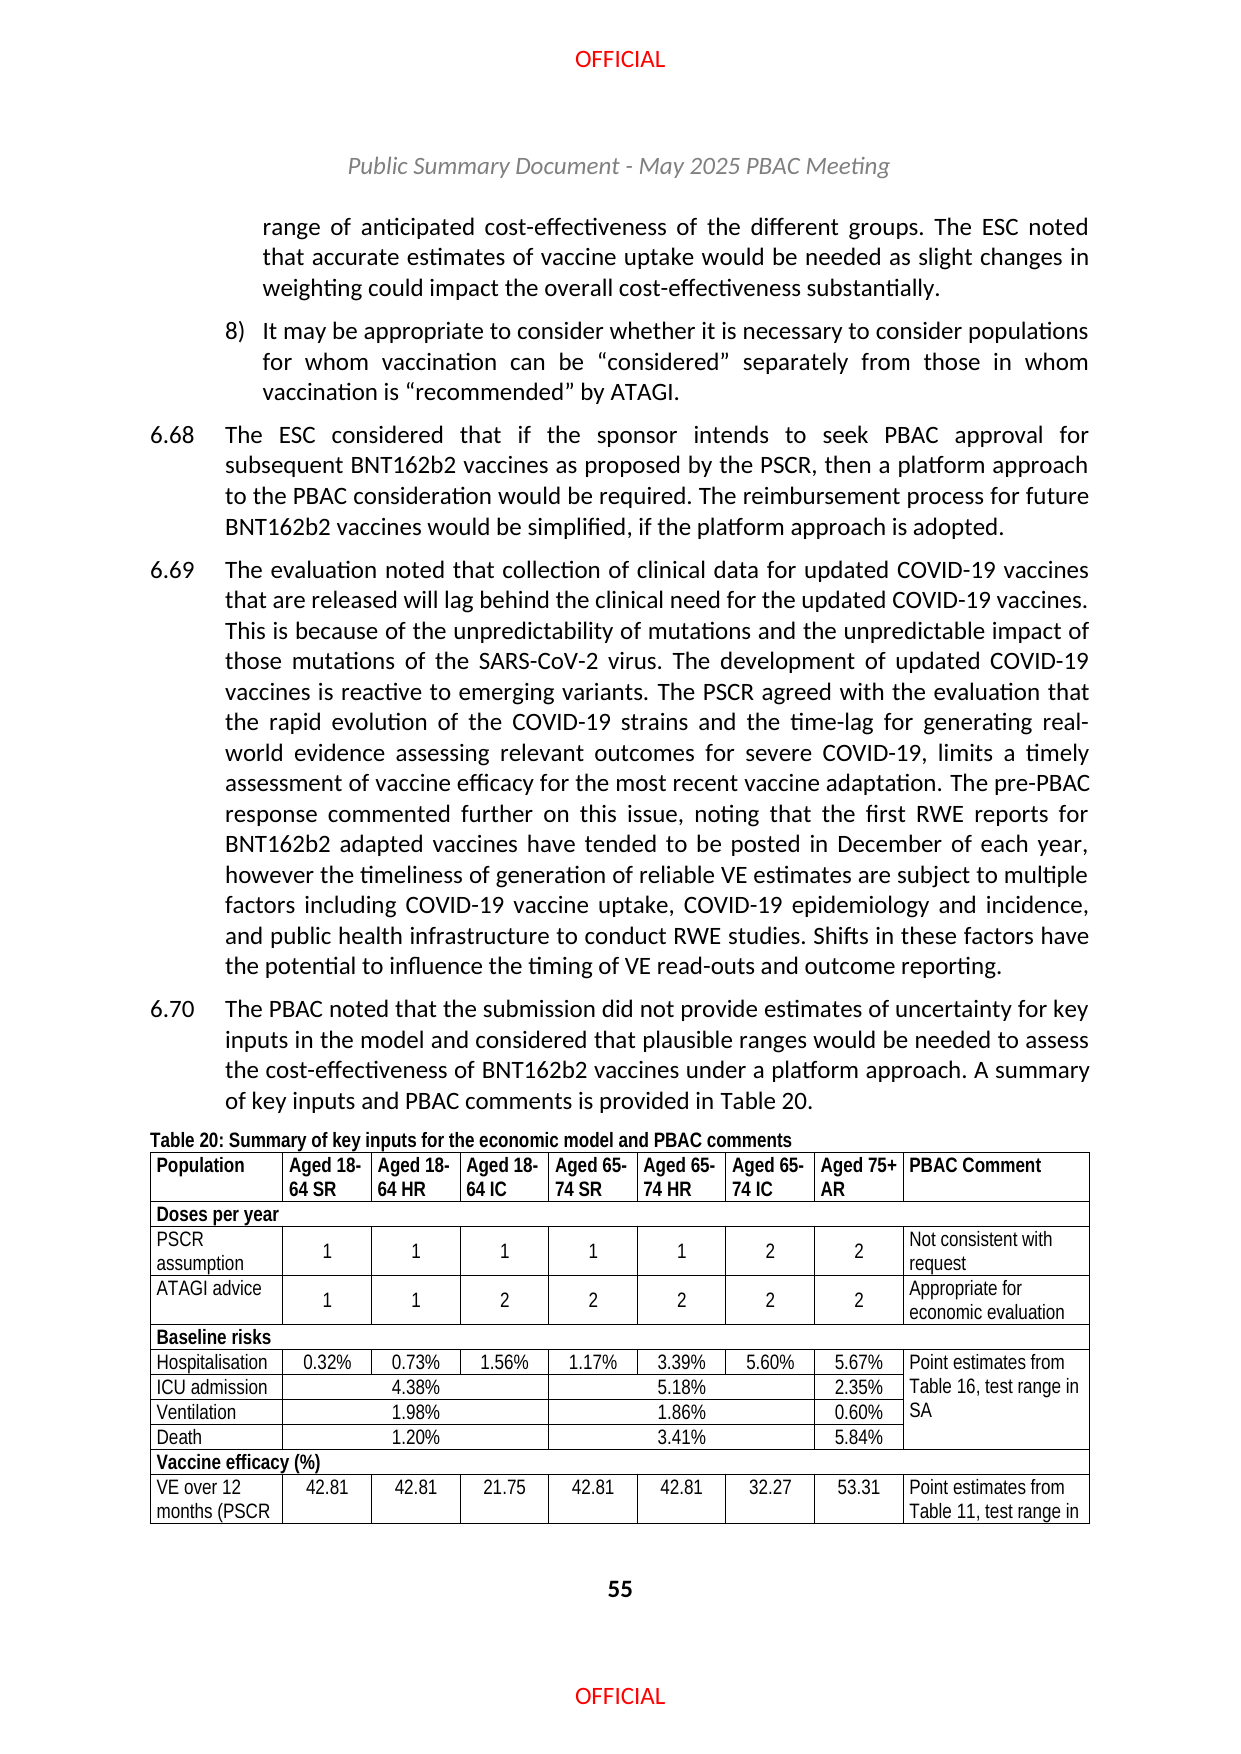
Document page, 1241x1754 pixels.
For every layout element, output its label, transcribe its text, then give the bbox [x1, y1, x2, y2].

table_cell 4.38% [283, 1375, 548, 1399]
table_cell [151, 1475, 282, 1523]
table_header PBAC Comment [904, 1153, 1089, 1201]
table_header Aged 65-74 IC [726, 1153, 814, 1201]
table_header Population [151, 1153, 282, 1201]
table_cell 42.81 [372, 1475, 460, 1523]
table_cell 1 [283, 1276, 371, 1324]
table_header Aged 65-74 SR [549, 1153, 637, 1201]
table_cell Vaccine efficacy (%) [151, 1450, 1089, 1474]
table_cell 2 [815, 1276, 903, 1324]
table_cell 53.31 [815, 1475, 903, 1523]
text The ESC considered that if the sponsor intends to seek PBAC approval for subsequent BNT162b2 vaccines as proposed by the PSCR, then a platform approach to the PBAC consideration would be required. The reimbursement process for future BNT162b2 vaccines would be simplified, if the platform approach is adopted. [150, 419, 1090, 541]
table_cell 42.81 [638, 1475, 725, 1523]
table_cell 2 [549, 1276, 637, 1324]
table_cell ATAGI advice [151, 1276, 282, 1324]
text The evaluation noted that collection of clinical data for updated COVID-19 vaccines that are released will lag behind the clinical need for the updated COVID-19 vaccines. This is because of the unpredictability of mutations and the unpredictable impact of those mutations of the SARS-CoV-2 virus. The development of updated COVID-19 vaccines is reactive to emerging variants. The PSCR agreed with the evaluation that the rapid evolution of the COVID-19 strains and the time-lag for generating real-world evidence assessing relevant outcomes for severe COVID-19, limits a timely assessment of vaccine efficacy for the most recent vaccine adaptation. The pre-PBAC response commented further on this issue, noting that the first RWE reports for BNT162b2 adapted vaccines have tended to be posted in December of each year, however the timeliness of generation of reliable VE estimates are subject to multiple factors including COVID-19 vaccine uptake, COVID-19 epidemiology and incidence, and public health infrastructure to conduct RWE studies. Shifts in these factors have the potential to influence the timing of VE read-outs and outcome reporting. [150, 554, 1090, 981]
table_cell 1.86% [549, 1400, 814, 1424]
table_cell Hospitalisation [151, 1350, 282, 1374]
table_cell 0.73% [372, 1350, 460, 1374]
table_cell 1.98% [283, 1400, 548, 1424]
table_cell 21.75 [461, 1475, 548, 1523]
table_cell 32.27 [726, 1475, 814, 1523]
table_header Aged 18-64 IC [461, 1153, 548, 1201]
text The PBAC noted that the submission did not provide estimates of uncertainty for key inputs in the model and considered that plausible ranges would be needed to assess the cost-effectiveness of BNT162b2 vaccines under a platform approach. A summary of key inputs and PBAC comments is provided in Table 20. [150, 993, 1090, 1116]
table_header Aged 18-64 HR [372, 1153, 460, 1201]
table_cell 3.39% [638, 1350, 725, 1374]
table_cell 5.67% [815, 1350, 903, 1374]
table_cell 1 [372, 1227, 460, 1275]
table_cell 5.60% [726, 1350, 814, 1374]
table_cell 5.84% [815, 1425, 903, 1449]
table_cell 5.18% [549, 1375, 814, 1399]
table_cell 2.35% [815, 1375, 903, 1399]
table_cell Ventilation [151, 1400, 282, 1424]
table_cell 1 [283, 1227, 371, 1275]
table_cell 2 [638, 1276, 725, 1324]
table_cell 1 [461, 1227, 548, 1275]
table_header Aged 65-74 HR [638, 1153, 725, 1201]
table_cell 1 [638, 1227, 725, 1275]
table_cell Not consistent with request [904, 1227, 1089, 1275]
table_cell 1.56% [461, 1350, 548, 1374]
table_cell Death [151, 1425, 282, 1449]
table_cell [904, 1475, 1089, 1523]
text Table 20: Summary of key inputs for the economic model and PBAC comments [150, 1128, 1090, 1152]
table_cell 1.17% [549, 1350, 637, 1374]
list It may be appropriate to consider whether it is necessary to consider populations for whom vaccination can be “considered” separately from those in whom vaccination is “recommended” by ATAGI. [225, 315, 1090, 407]
table_cell 2 [461, 1276, 548, 1324]
table_cell 2 [815, 1227, 903, 1275]
table_cell 1.20% [283, 1425, 548, 1449]
table_cell PSCR assumption [151, 1227, 282, 1275]
table_cell Appropriate for economic evaluation [904, 1276, 1089, 1324]
table_header Aged 18-64 SR [283, 1153, 371, 1201]
table_cell 42.81 [283, 1475, 371, 1523]
table_cell Baseline risks [151, 1325, 1089, 1349]
table_cell 2 [726, 1276, 814, 1324]
table_cell ICU admission [151, 1375, 282, 1399]
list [225, 211, 1090, 303]
table_cell 3.41% [549, 1425, 814, 1449]
table_cell 42.81 [549, 1475, 637, 1523]
table_cell 2 [726, 1227, 814, 1275]
table_header Aged 75+ AR [815, 1153, 903, 1201]
table_cell 0.32% [283, 1350, 371, 1374]
table_cell 0.60% [815, 1400, 903, 1424]
table_cell Doses per year [151, 1202, 1089, 1226]
table_cell 1 [549, 1227, 637, 1275]
table_cell 1 [372, 1276, 460, 1324]
table_cell Point estimates from Table 16, test range in SA [904, 1350, 1089, 1449]
